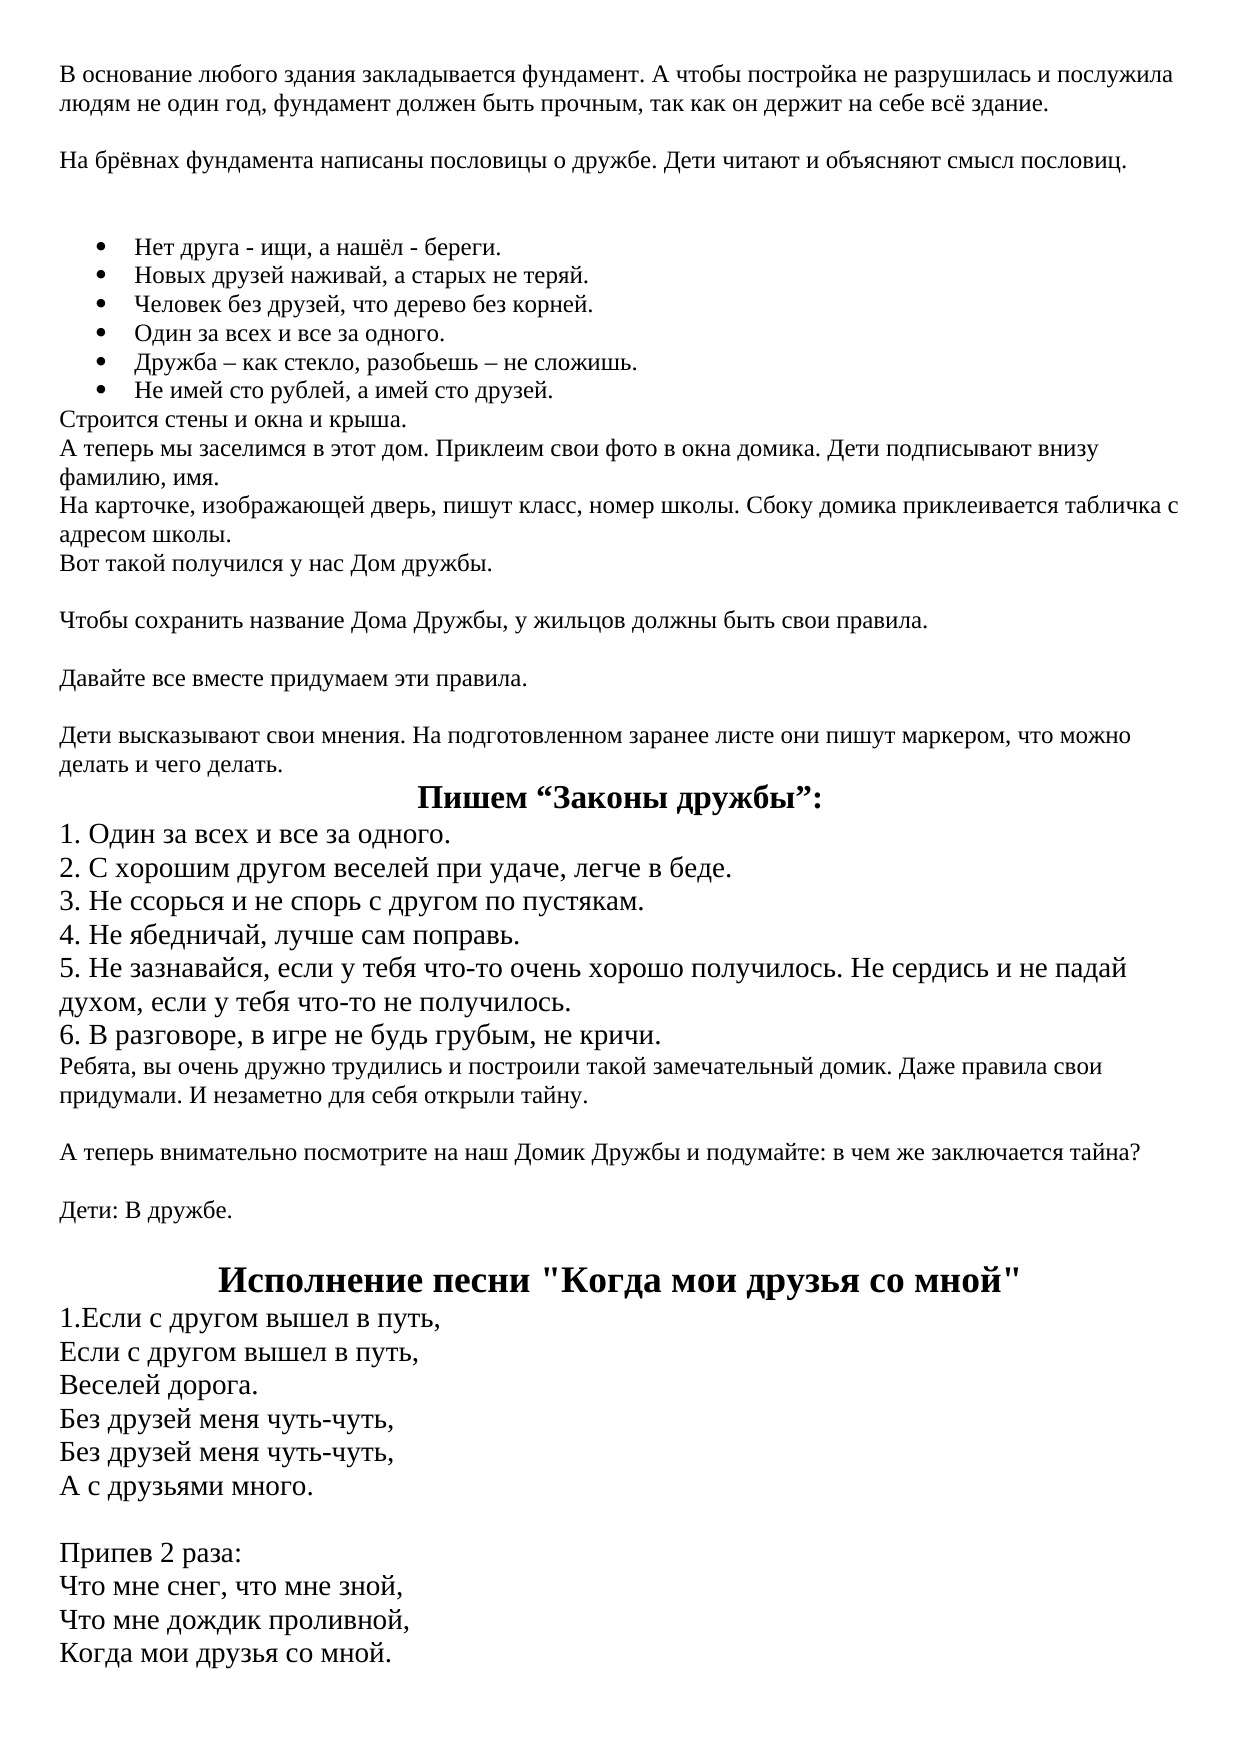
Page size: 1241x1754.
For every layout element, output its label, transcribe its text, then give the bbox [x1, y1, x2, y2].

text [59, 1300, 1181, 1669]
text 1. Один за всех и все за одного. [59, 816, 1181, 850]
text Пишем “Законы дружбы”: [59, 778, 1181, 816]
text А теперь внимательно посмотрите на наш Домик Дружбы и подумайте: в чем же заключается тайна? [59, 1137, 1181, 1166]
text Исполнение песни "Когда мои друзья со мной" [59, 1257, 1181, 1300]
text Давайте все вместе придумаем эти правила. [59, 663, 1181, 692]
text 3. Не ссорься и не спорь с другом по пустякам. [59, 883, 1181, 917]
text Строится стены и окна и крыша. [59, 404, 1181, 433]
list Новых друзей наживай, а старых не теряй. [97, 260, 1181, 289]
text Вот такой получился у нас Дом дружбы. [59, 548, 1181, 577]
list Дружба – как стекло, разобьешь – не сложишь. [97, 347, 1181, 375]
list Нет друга - ищи, а нашёл - береги. [97, 232, 1181, 260]
text 2. С хорошим другом веселей при удаче, легче в беде. [59, 850, 1181, 883]
text На брёвнах фундамента написаны пословицы о дружбе. Дети читают и объясняют смысл пословиц. [59, 145, 1181, 174]
text 4. Не ябедничай, лучше сам поправь. [59, 917, 1181, 950]
text Дети: В дружбе. [59, 1195, 1181, 1223]
list Один за всех и все за одного. [97, 318, 1181, 347]
text А теперь мы заселимся в этот дом. Приклеим свои фото в окна домика. Дети подписывают внизу фамилию, имя. [59, 433, 1181, 490]
text 6. В разговоре, в игре не будь грубым, не кричи. [59, 1017, 1181, 1051]
text На карточке, изображающей дверь, пишут класс, номер школы. Сбоку домика приклеивается табличка с адресом школы. [59, 490, 1181, 548]
text Чтобы сохранить название Дома Дружбы, у жильцов должны быть свои правила. [59, 605, 1181, 634]
list Человек без друзей, что дерево без корней. [97, 289, 1181, 318]
text Ребята, вы очень дружно трудились и построили такой замечательный домик. Даже правила свои придумали. И незаметно для себя открыли тайну. [59, 1051, 1181, 1108]
text Дети высказывают свои мнения. На подготовленном заранее листе они пишут маркером, что можно делать и чего делать. [59, 720, 1181, 778]
text В основание любого здания закладывается фундамент. А чтобы постройка не разрушилась и послужила людям не один год, фундамент должен быть прочным, так как он держит на себе всё здание. [59, 59, 1181, 117]
list Не имей сто рублей, а имей сто друзей. [97, 375, 1181, 404]
text 5. Не зазнавайся, если у тебя что-то очень хорошо получилось. Не сердись и не падай духом, если у тебя что-то не получилось. [59, 950, 1181, 1017]
